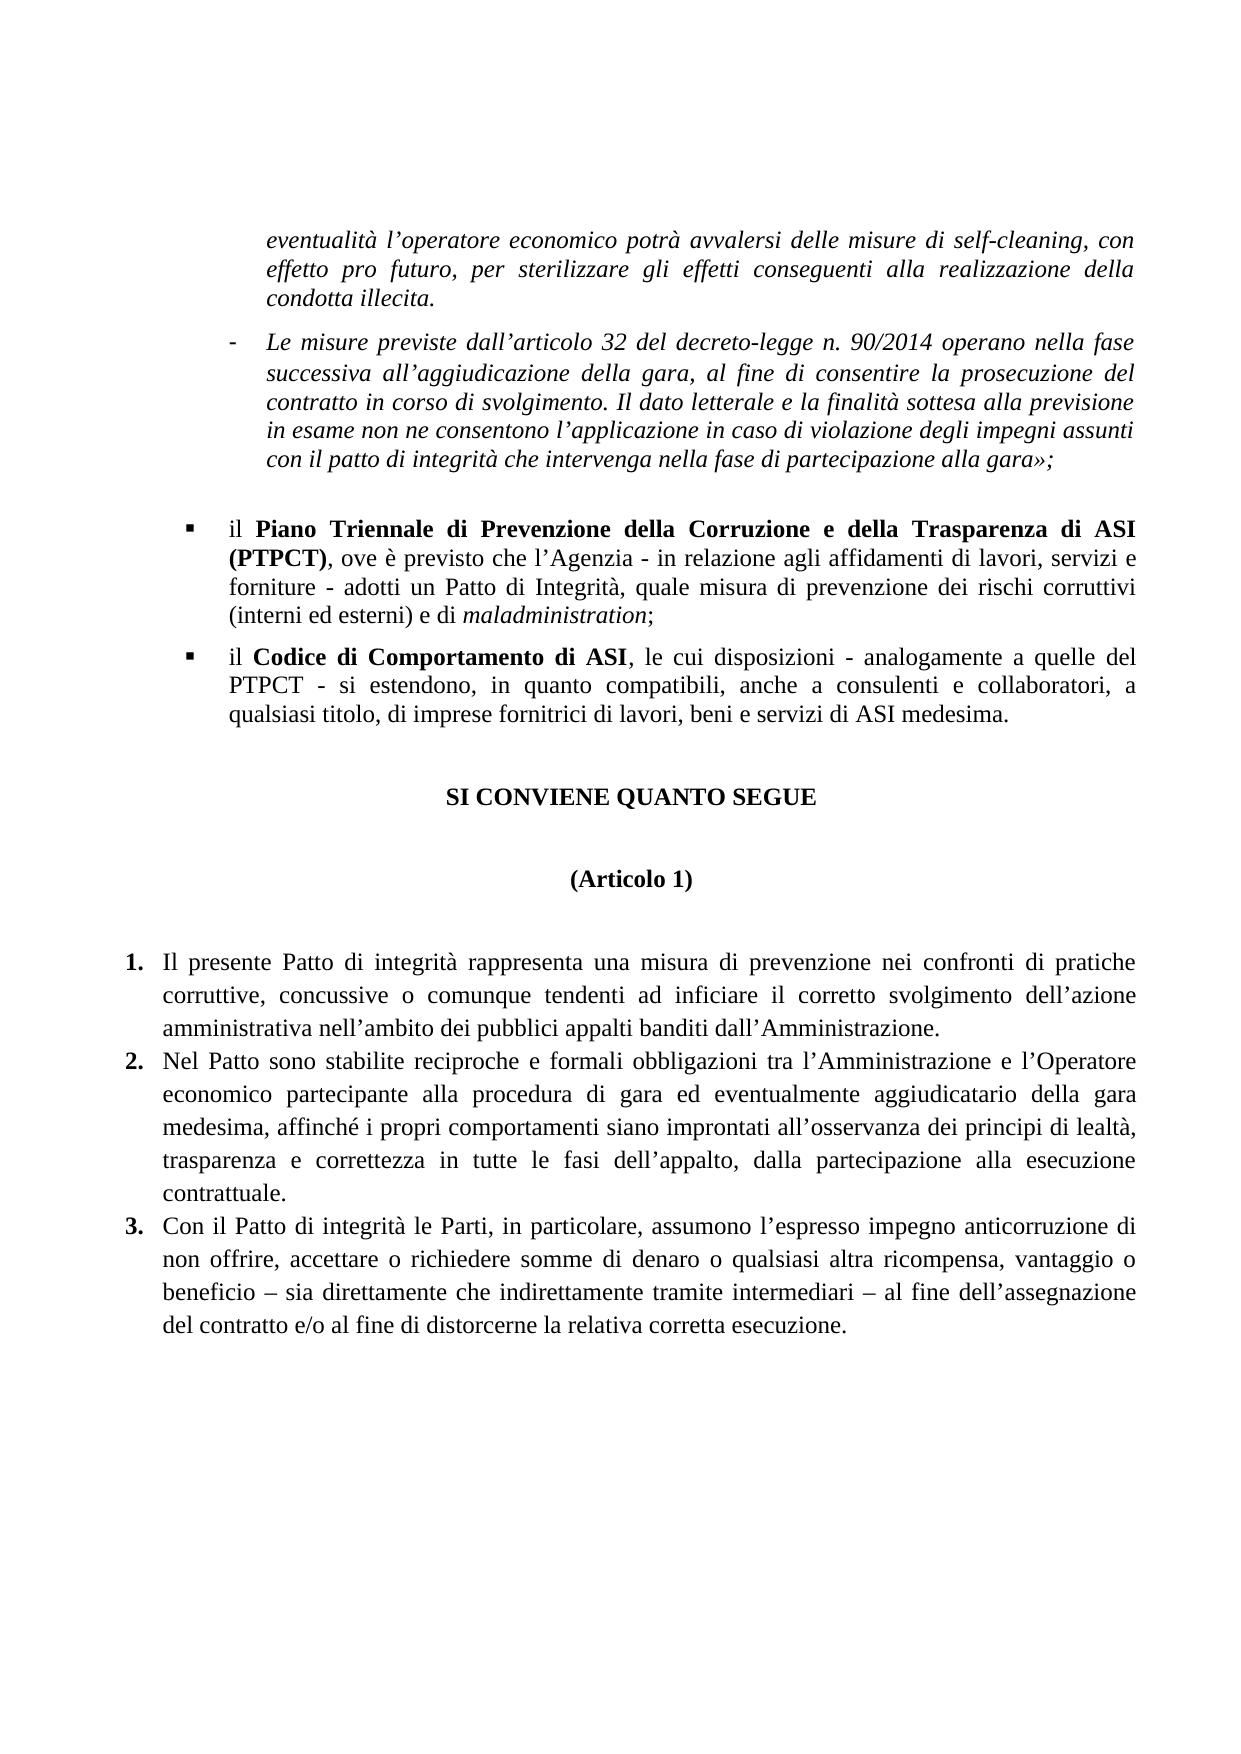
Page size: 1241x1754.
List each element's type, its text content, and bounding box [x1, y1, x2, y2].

list Nel Patto sono stabilite reciproche e formali obbligazioni tra l’Amministrazione e l’Operatore economico partecipante alla procedura di gara ed eventualmente aggiudicatario della gara medesima, affinché i propri comportamenti siano improntati all’osservanza dei principi di lealtà, trasparenza e correttezza in tutte le fasi dell’appalto, dalla partecipazione alla esecuzione contrattuale. [125, 1046, 1137, 1207]
text SI CONVIENE QUANTO SEGUE [125, 782, 1137, 811]
text (Articolo 1) [125, 864, 1137, 893]
list Il presente Patto di integrità rappresenta una misura di prevenzione nei confronti di pratiche corruttive, concussive o comunque tendenti ad inficiare il corretto svolgimento dell’azione amministrativa nell’ambito dei pubblici appalti banditi dall’Amministrazione. [125, 947, 1137, 1042]
list Le misure previste dall’articolo 32 del decreto-legge n. 90/2014 operano nella fase successiva all’aggiudicazione della gara, al fine di consentire la prosecuzione del contratto in corso di svolgimento. Il dato letterale e la finalità sottesa alla previsione in esame non ne consentono l’applicazione in caso di violazione degli impegni assunti con il patto di integrità che intervenga nella fase di partecipazione alla gara»; [228, 324, 1137, 473]
list il Piano Triennale di Prevenzione della Corruzione e della Trasparenza di ASI (PTPCT), ove è previsto che l’Agenzia - in relazione agli affidamenti di lavori, servizi e forniture - adotti un Patto di Integrità, quale misura di prevenzione dei rischi corruttivi (interni ed esterni) e di maladministration; [184, 514, 1137, 629]
list il Codice di Comportamento di ASI, le cui disposizioni - analogamente a quelle del PTPCT - si estendono, in quanto compatibili, anche a consulenti e collaboratori, a qualsiasi titolo, di imprese fornitrici di lavori, beni e servizi di ASI medesima. [184, 642, 1137, 728]
list Con il Patto di integrità le Parti, in particolare, assumono l’espresso impegno anticorruzione di non offrire, accettare o richiedere somme di denaro o qualsiasi altra ricompensa, vantaggio o beneficio – sia direttamente che indirettamente tramite intermediari – al fine dell’assegnazione del contratto e/o al fine di distorcerne la relativa corretta esecuzione. [125, 1211, 1137, 1339]
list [228, 225, 1137, 311]
